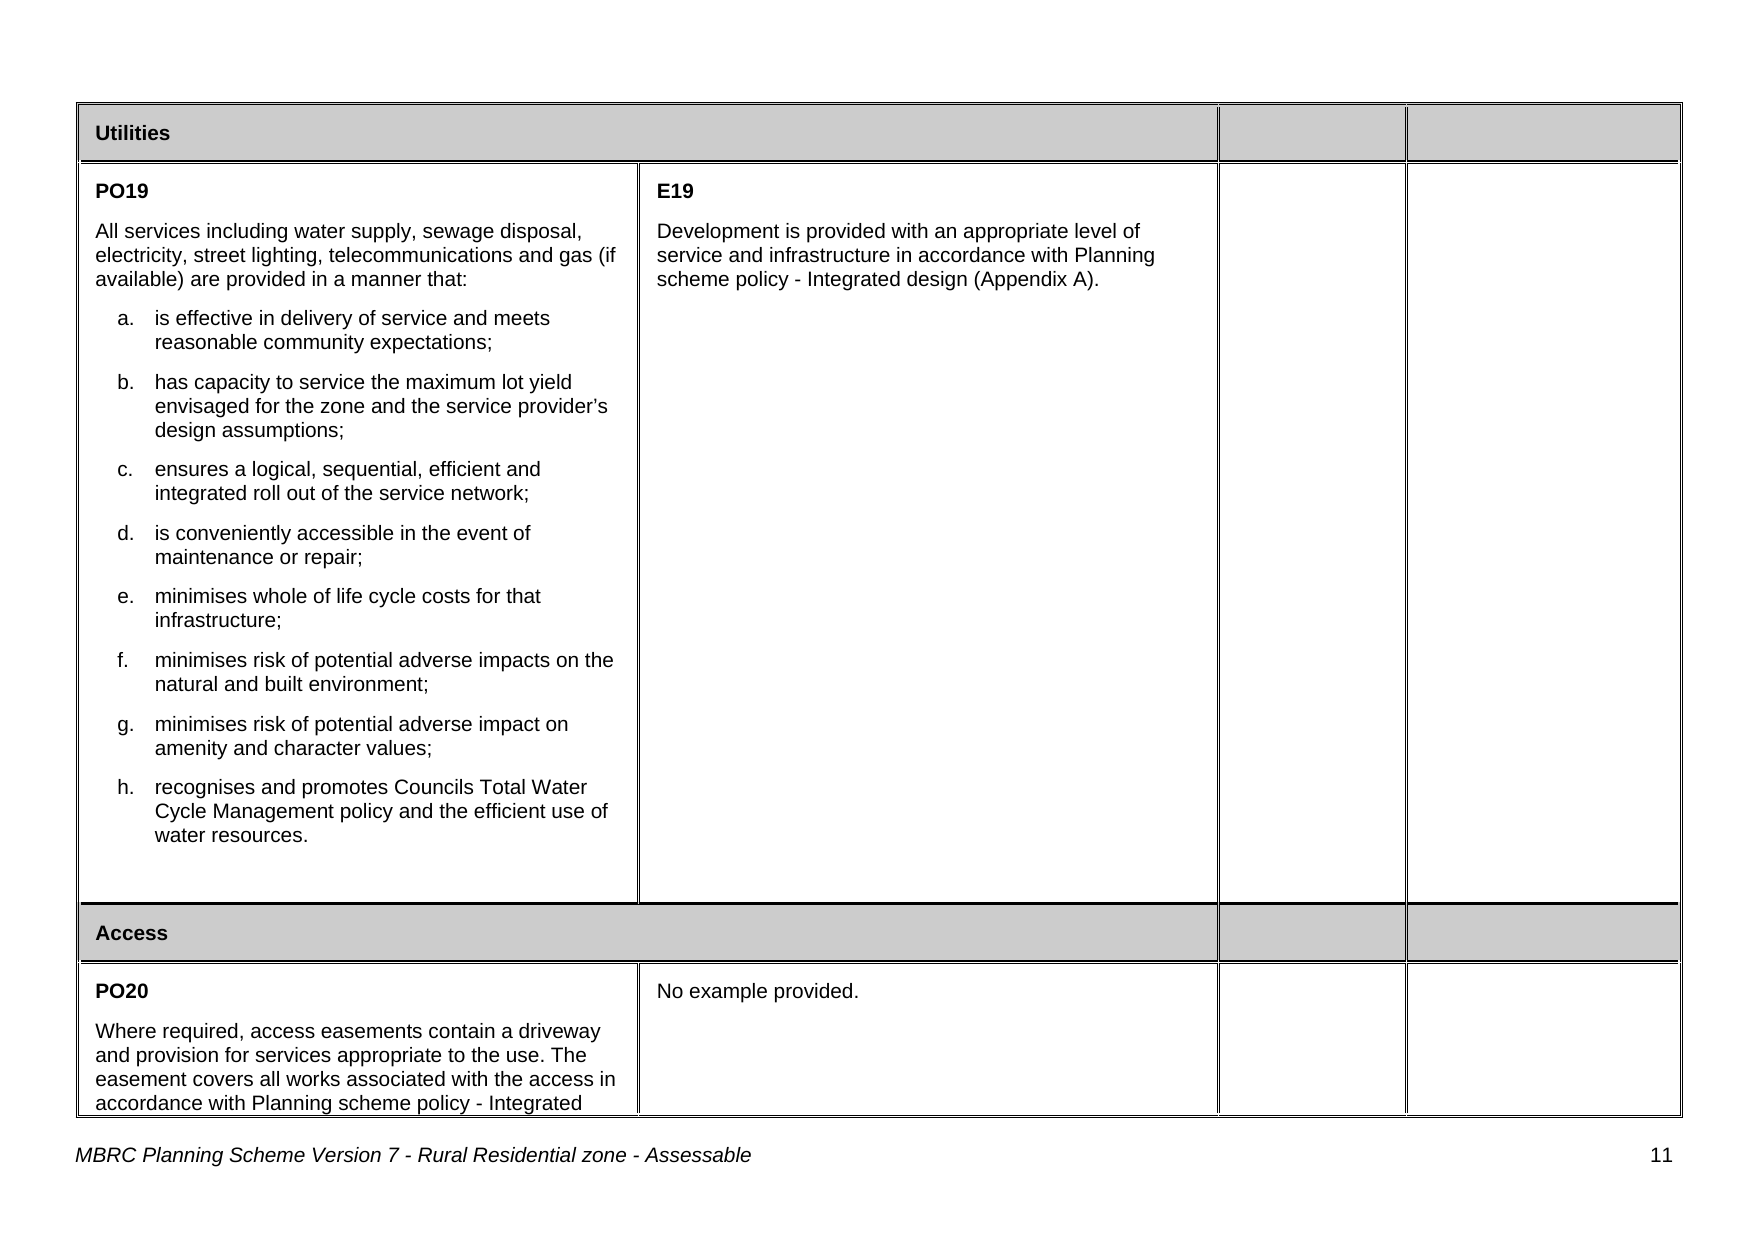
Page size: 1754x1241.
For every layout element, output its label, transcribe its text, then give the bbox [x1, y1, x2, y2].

table_cell [1406, 960, 1680, 1115]
table_cell [1406, 105, 1680, 160]
table_cell [1219, 964, 1406, 1115]
table_cell PO19 All services including water supply, sewage disposal, electricity, street lighting, telecommunications and gas (if available) are provided in a manner that: is effective in delivery of service and meets reasonable community expectations; has capacity to service the maximum lot yield envisaged for the zone and the service provider’s design assumptions; ensures a logical, sequential, efficient and integrated roll out of the service network; is conveniently accessible in the event of maintenance or repair; minimises whole of life cycle costs for that infrastructure; minimises risk of potential adverse impacts on the natural and built environment; minimises risk of potential adverse impact on amenity and character values; recognises and promotes Councils Total Water Cycle Management policy and the efficient use of water resources. [79, 160, 637, 902]
table_cell [1219, 105, 1406, 160]
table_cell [639, 964, 1219, 1115]
table_cell [1220, 164, 1405, 902]
table_cell [1408, 902, 1680, 960]
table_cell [79, 960, 639, 1115]
table_cell [1408, 160, 1680, 902]
table_cell Utilities [79, 105, 1219, 160]
table_cell E19 Development is provided with an appropriate level of service and infrastructure in accordance with Planning scheme policy - Integrated design (Appendix A). [640, 164, 1217, 902]
table_cell [1220, 905, 1405, 960]
table_cell Access [79, 902, 1217, 960]
